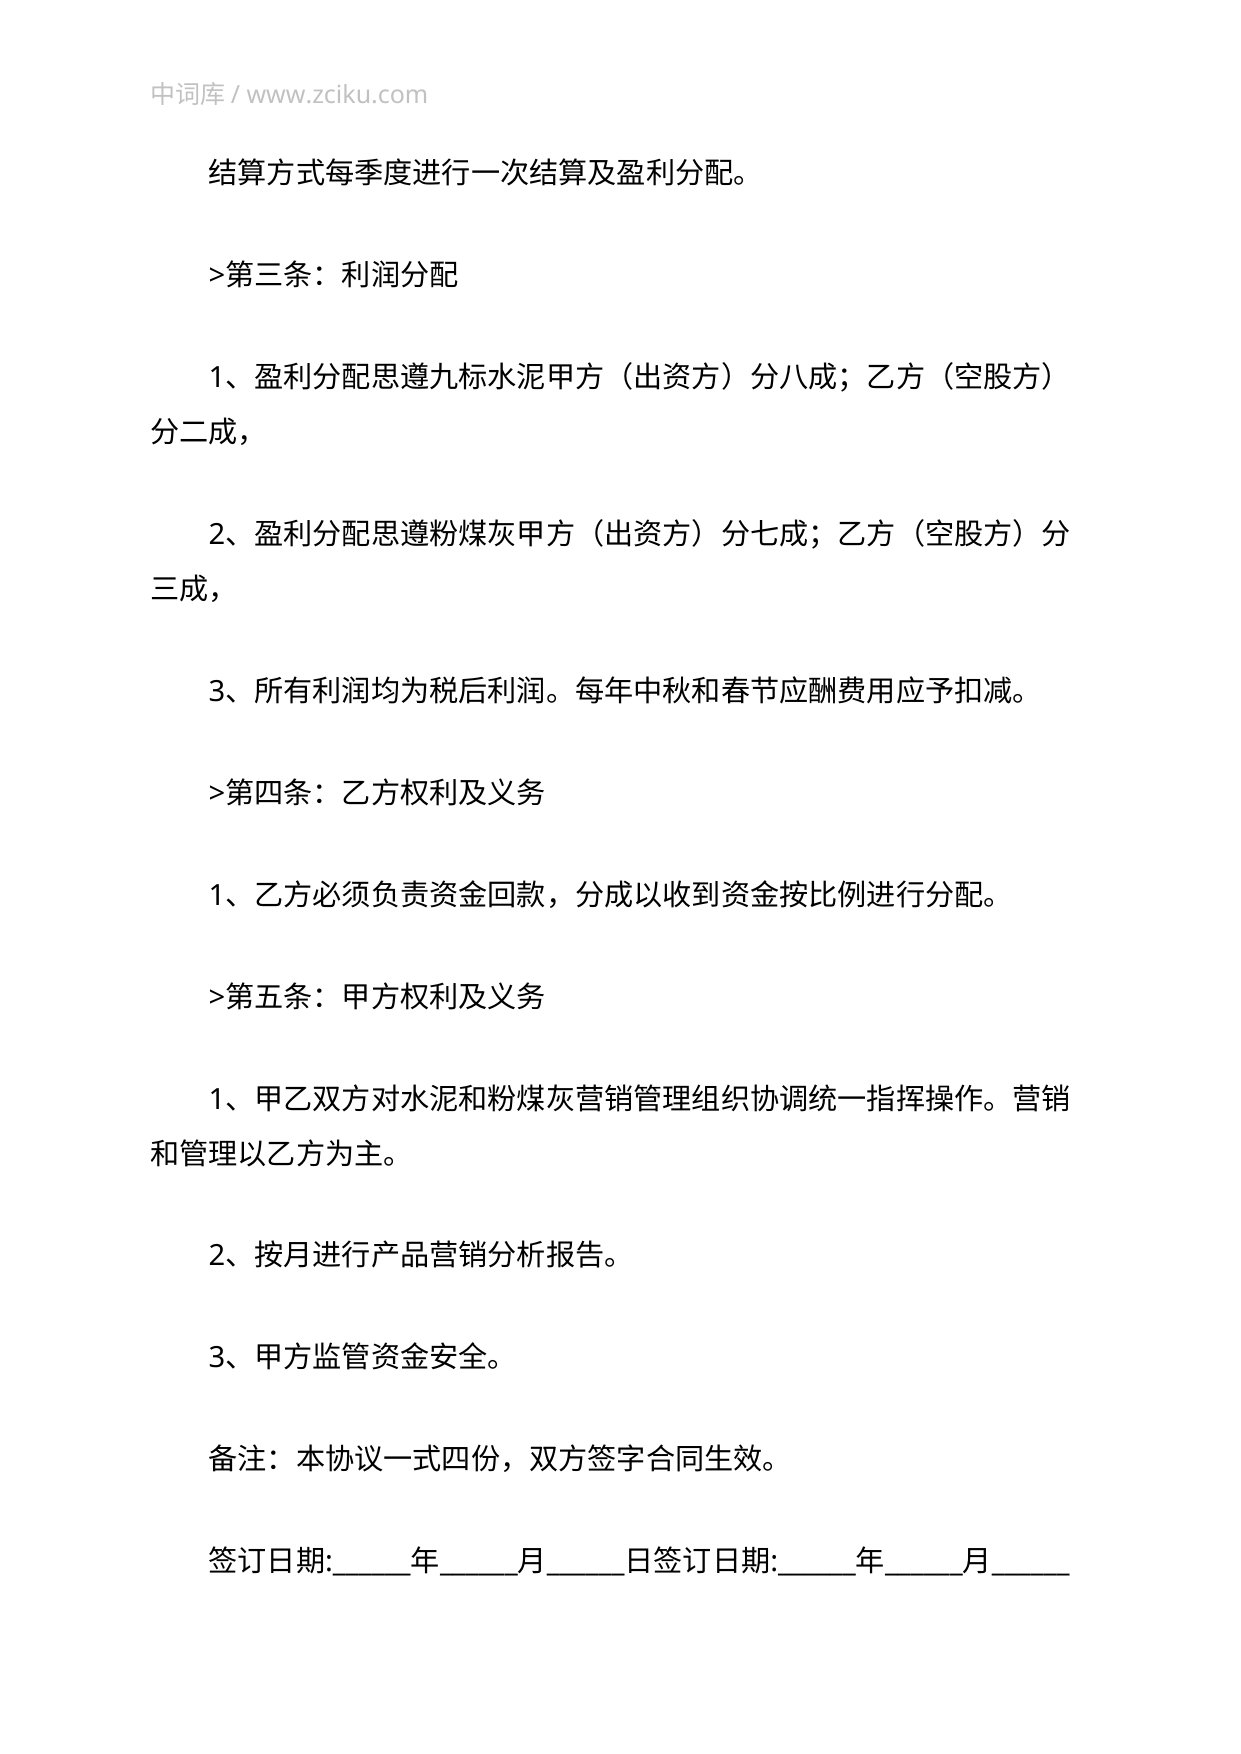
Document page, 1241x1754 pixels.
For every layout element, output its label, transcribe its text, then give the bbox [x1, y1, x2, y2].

text >第五条：甲方权利及义务 [150, 973, 1090, 1016]
text 3、甲方监管资金安全。 [150, 1334, 1090, 1376]
text 1、甲乙双方对水泥和粉煤灰营销管理组织协调统一指挥操作。营销和管理以乙方为主。 [150, 1075, 1090, 1172]
text 备注：本协议一式四份，双方签字合同生效。 [150, 1436, 1090, 1478]
text 2、按月进行产品营销分析报告。 [150, 1232, 1090, 1274]
text >第四条：乙方权利及义务 [150, 769, 1090, 812]
text 2、盈利分配思遵粉煤灰甲方（出资方）分七成；乙方（空股方）分三成， [150, 511, 1090, 608]
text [150, 1538, 1090, 1580]
text 1、乙方必须负责资金回款，分成以收到资金按比例进行分配。 [150, 871, 1090, 914]
text 3、所有利润均为税后利润。每年中秋和春节应酬费用应予扣减。 [150, 667, 1090, 710]
text 1、盈利分配思遵九标水泥甲方（出资方）分八成；乙方（空股方）分二成， [150, 354, 1090, 451]
text 结算方式每季度进行一次结算及盈利分配。 [150, 150, 1090, 192]
text >第三条：利润分配 [150, 252, 1090, 294]
